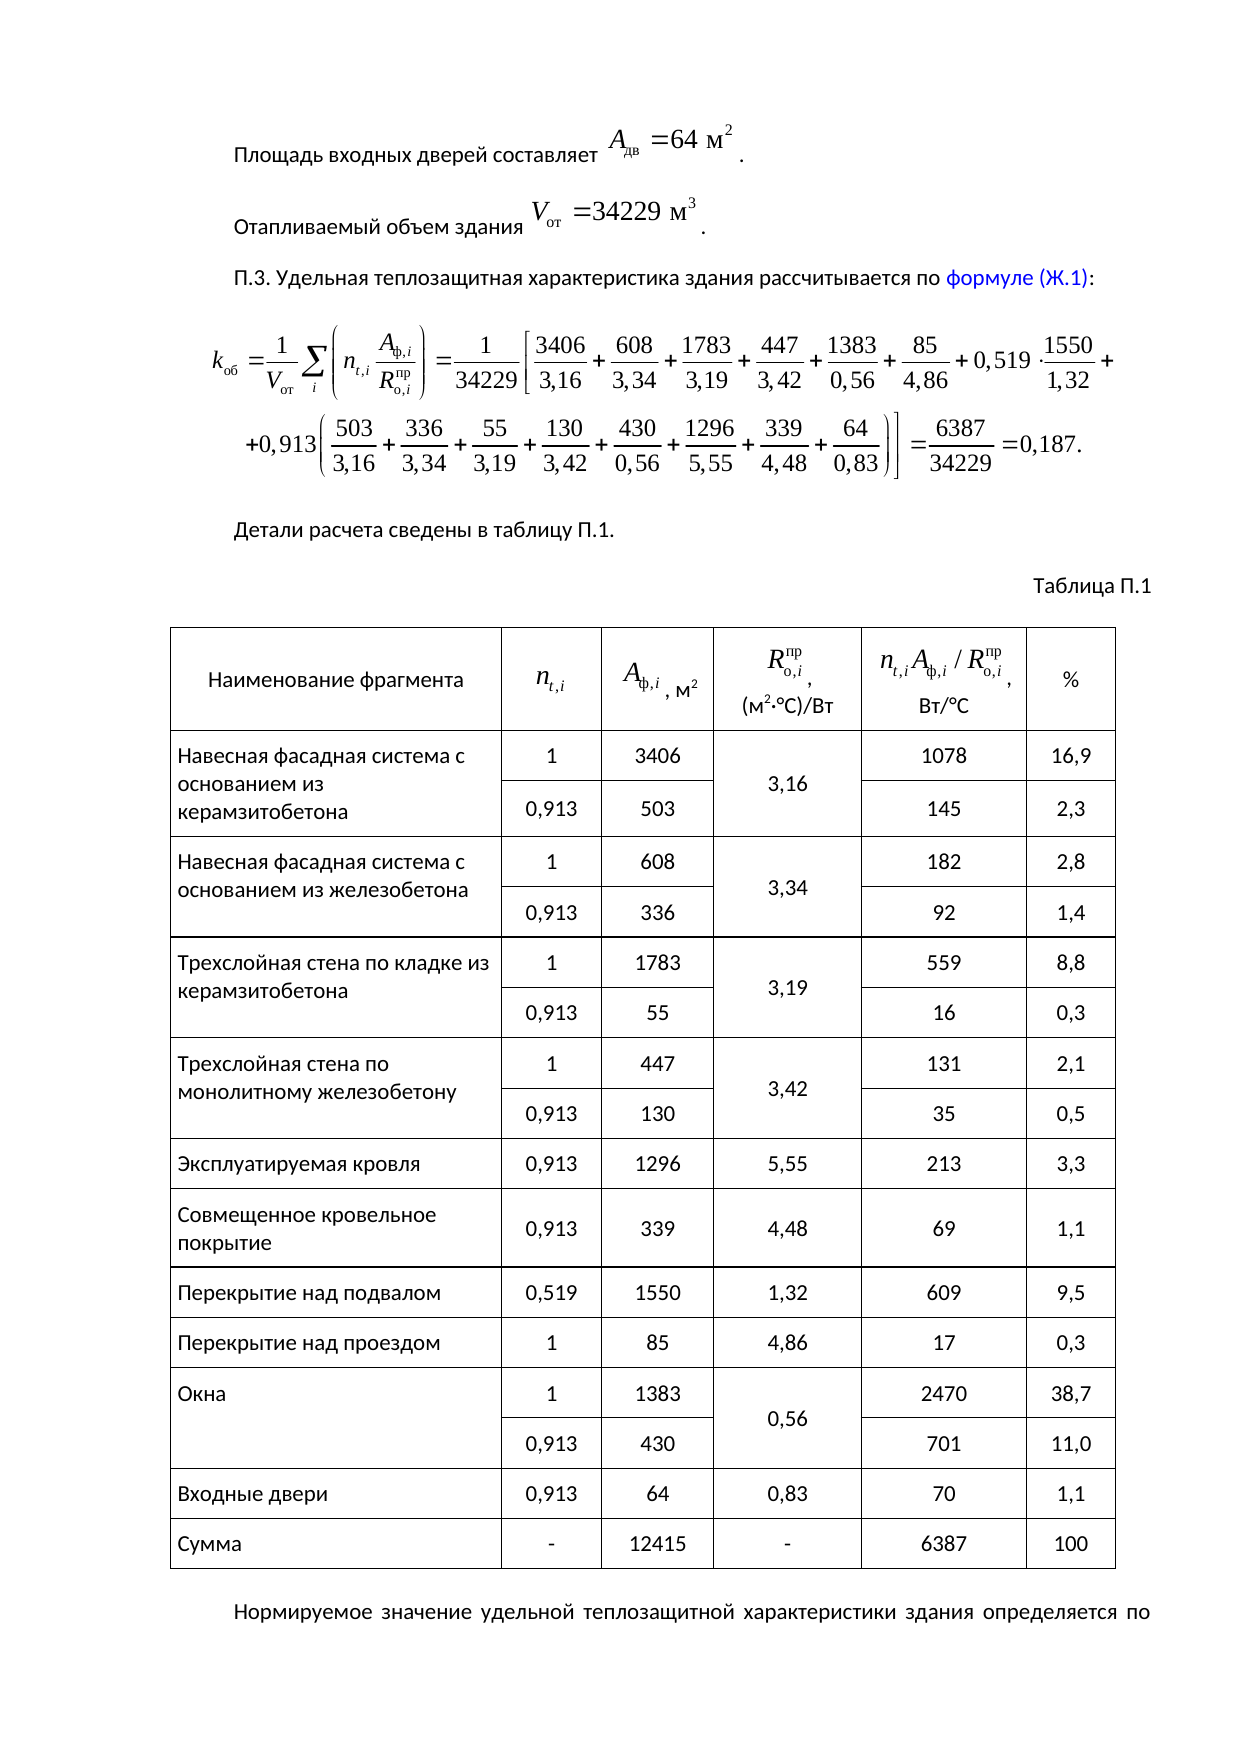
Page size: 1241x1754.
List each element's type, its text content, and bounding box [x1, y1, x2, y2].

table_cell 69 [862, 1189, 1026, 1266]
table_cell 4,86 [714, 1318, 861, 1367]
table_cell 3406 [602, 731, 713, 780]
table_cell 64 [602, 1469, 713, 1518]
table_cell 3,19 [714, 938, 861, 1037]
table_cell Перекрытие над проездом [171, 1318, 501, 1367]
table_header % [1027, 628, 1115, 729]
table_cell 92 [862, 887, 1026, 936]
table_cell 336 [602, 887, 713, 936]
table_cell Навесная фасадная система с основанием из керамзитобетона [171, 731, 501, 836]
table_cell 1383 [602, 1368, 713, 1417]
table_header [502, 628, 601, 729]
table_cell 213 [862, 1139, 1026, 1188]
table_cell 0,83 [714, 1469, 861, 1518]
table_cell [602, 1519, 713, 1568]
table_cell 0,913 [502, 1469, 601, 1518]
table_cell 0,3 [1027, 988, 1115, 1037]
table_cell 3,42 [714, 1038, 861, 1138]
table_header , Вт/°C [862, 628, 1026, 729]
table_cell 3,3 [1027, 1139, 1115, 1188]
table_cell 2470 [862, 1368, 1026, 1417]
table_cell 2,3 [1027, 781, 1115, 836]
table_cell 1 [502, 1038, 601, 1087]
table_cell 8,8 [1027, 938, 1115, 987]
table_cell 0,913 [502, 1418, 601, 1468]
table_cell 3,34 [714, 837, 861, 936]
table_cell 1,1 [1027, 1189, 1115, 1266]
table_cell 1550 [602, 1268, 713, 1317]
table_cell Трехслойная стена по кладке из керамзитобетона [171, 938, 501, 1037]
table_cell Навесная фасадная система с основанием из железобетона [171, 837, 501, 936]
text Таблица П.1 [177, 571, 1152, 599]
table_cell 0,913 [502, 988, 601, 1037]
table_header , (м2·°C)/Вт [714, 628, 861, 729]
table_cell 1,32 [714, 1268, 861, 1317]
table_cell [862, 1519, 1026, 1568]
table_cell 609 [862, 1268, 1026, 1317]
table_cell 70 [862, 1469, 1026, 1518]
table_cell 0,913 [502, 1139, 601, 1188]
text Детали расчета сведены в таблицу П.1. [177, 515, 1152, 543]
table_cell 131 [862, 1038, 1026, 1087]
table_cell 339 [602, 1189, 713, 1266]
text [177, 1597, 1152, 1625]
table_cell 0,913 [502, 887, 601, 936]
table_cell 5,55 [714, 1139, 861, 1188]
table_cell 16 [862, 988, 1026, 1037]
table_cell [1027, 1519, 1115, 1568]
table_cell 1296 [602, 1139, 713, 1188]
table_cell 2,1 [1027, 1038, 1115, 1087]
table_cell 55 [602, 988, 713, 1037]
table_cell 1 [502, 1368, 601, 1417]
table_cell 130 [602, 1089, 713, 1138]
table_cell 145 [862, 781, 1026, 836]
table_cell 1,1 [1027, 1469, 1115, 1518]
table_cell 0,3 [1027, 1318, 1115, 1367]
table_cell 430 [602, 1418, 713, 1468]
table_cell - [502, 1519, 601, 1568]
table_cell Входные двери [171, 1469, 501, 1518]
table_cell 38,7 [1027, 1368, 1115, 1417]
table_cell Окна [171, 1368, 501, 1468]
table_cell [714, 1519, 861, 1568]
table_cell 1,4 [1027, 887, 1115, 936]
table_cell 3,16 [714, 731, 861, 836]
table_cell 1078 [862, 731, 1026, 780]
table_cell Совмещенное кровельное покрытие [171, 1189, 501, 1266]
table_cell Трехслойная стена по монолитному железобетону [171, 1038, 501, 1138]
text Отапливаемый объем здания . [177, 191, 1152, 240]
table_cell 0,5 [1027, 1089, 1115, 1138]
table_cell 182 [862, 837, 1026, 886]
table_cell 1783 [602, 938, 713, 987]
table_cell 9,5 [1027, 1268, 1115, 1317]
table_cell 0,913 [502, 1189, 601, 1266]
table_cell 11,0 [1027, 1418, 1115, 1468]
table_header Наименование фрагмента [171, 628, 501, 729]
table_cell Сумма [171, 1519, 501, 1568]
text П.3. Удельная теплозащитная характеристика здания рассчитывается по формуле (Ж.1): [177, 263, 1152, 291]
table_cell 1 [502, 938, 601, 987]
table_cell 1 [502, 1318, 601, 1367]
table_cell 559 [862, 938, 1026, 987]
table_header , м2 [602, 628, 713, 729]
table_cell 701 [862, 1418, 1026, 1468]
table_cell 503 [602, 781, 713, 836]
table_cell 1 [502, 731, 601, 780]
table_cell Эксплуатируемая кровля [171, 1139, 501, 1188]
table_cell 0,56 [714, 1368, 861, 1468]
table_cell Перекрытие над подвалом [171, 1268, 501, 1317]
table_cell 2,8 [1027, 837, 1115, 886]
text Площадь входных дверей составляет . [177, 118, 1152, 168]
table_cell 0,913 [502, 1089, 601, 1138]
table_cell 0,913 [502, 781, 601, 836]
table_cell 85 [602, 1318, 713, 1367]
table_cell 447 [602, 1038, 713, 1087]
table_cell 35 [862, 1089, 1026, 1138]
table_cell 4,48 [714, 1189, 861, 1266]
table_cell 1 [502, 837, 601, 886]
table_cell 16,9 [1027, 731, 1115, 780]
table_cell 608 [602, 837, 713, 886]
table_cell 17 [862, 1318, 1026, 1367]
table_cell 0,519 [502, 1268, 601, 1317]
